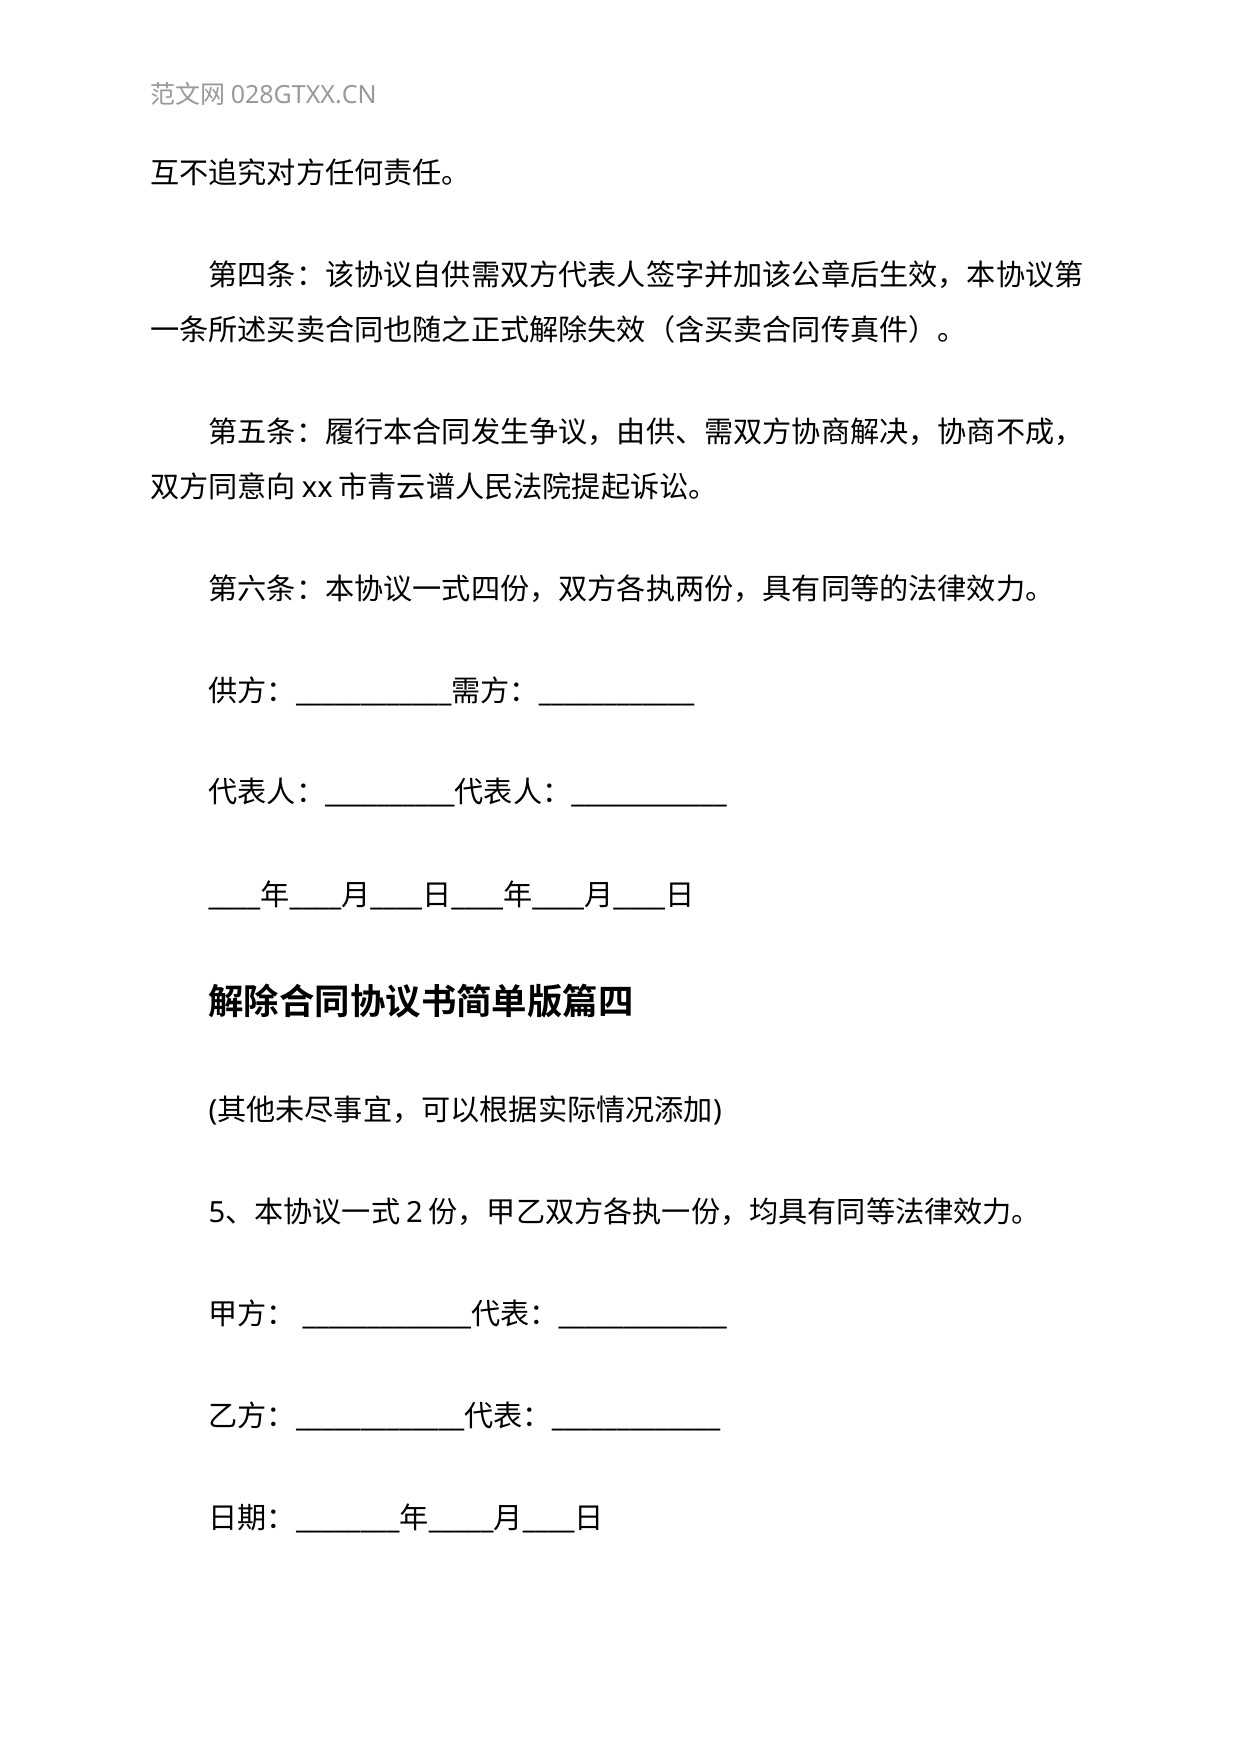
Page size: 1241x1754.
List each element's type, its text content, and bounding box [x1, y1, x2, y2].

text (其他未尽事宜，可以根据实际情况添加) [150, 1086, 1090, 1129]
text 甲方： _____________代表：_____________ [150, 1290, 1090, 1333]
text 代表人：__________代表人：____________ [150, 769, 1090, 811]
text 第五条：履行本合同发生争议，由供、需双方协商解决，协商不成，双方同意向xx市青云谱人民法院提起诉讼。 [150, 408, 1090, 506]
text 乙方：_____________代表：_____________ [150, 1392, 1090, 1435]
text 供方：____________需方：____________ [150, 667, 1090, 709]
text 5、本协议一式2份，甲乙双方各执一份，均具有同等法律效力。 [150, 1188, 1090, 1231]
text 日期：________年_____月____日 [150, 1494, 1090, 1537]
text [150, 150, 1090, 192]
text 解除合同协议书简单版篇四 [150, 973, 1090, 1024]
text 第四条：该协议自供需双方代表人签字并加该公章后生效，本协议第一条所述买卖合同也随之正式解除失效（含买卖合同传真件）。 [150, 252, 1090, 349]
text ____年____月____日____年____月____日 [150, 871, 1090, 913]
text 第六条：本协议一式四份，双方各执两份，具有同等的法律效力。 [150, 565, 1090, 608]
